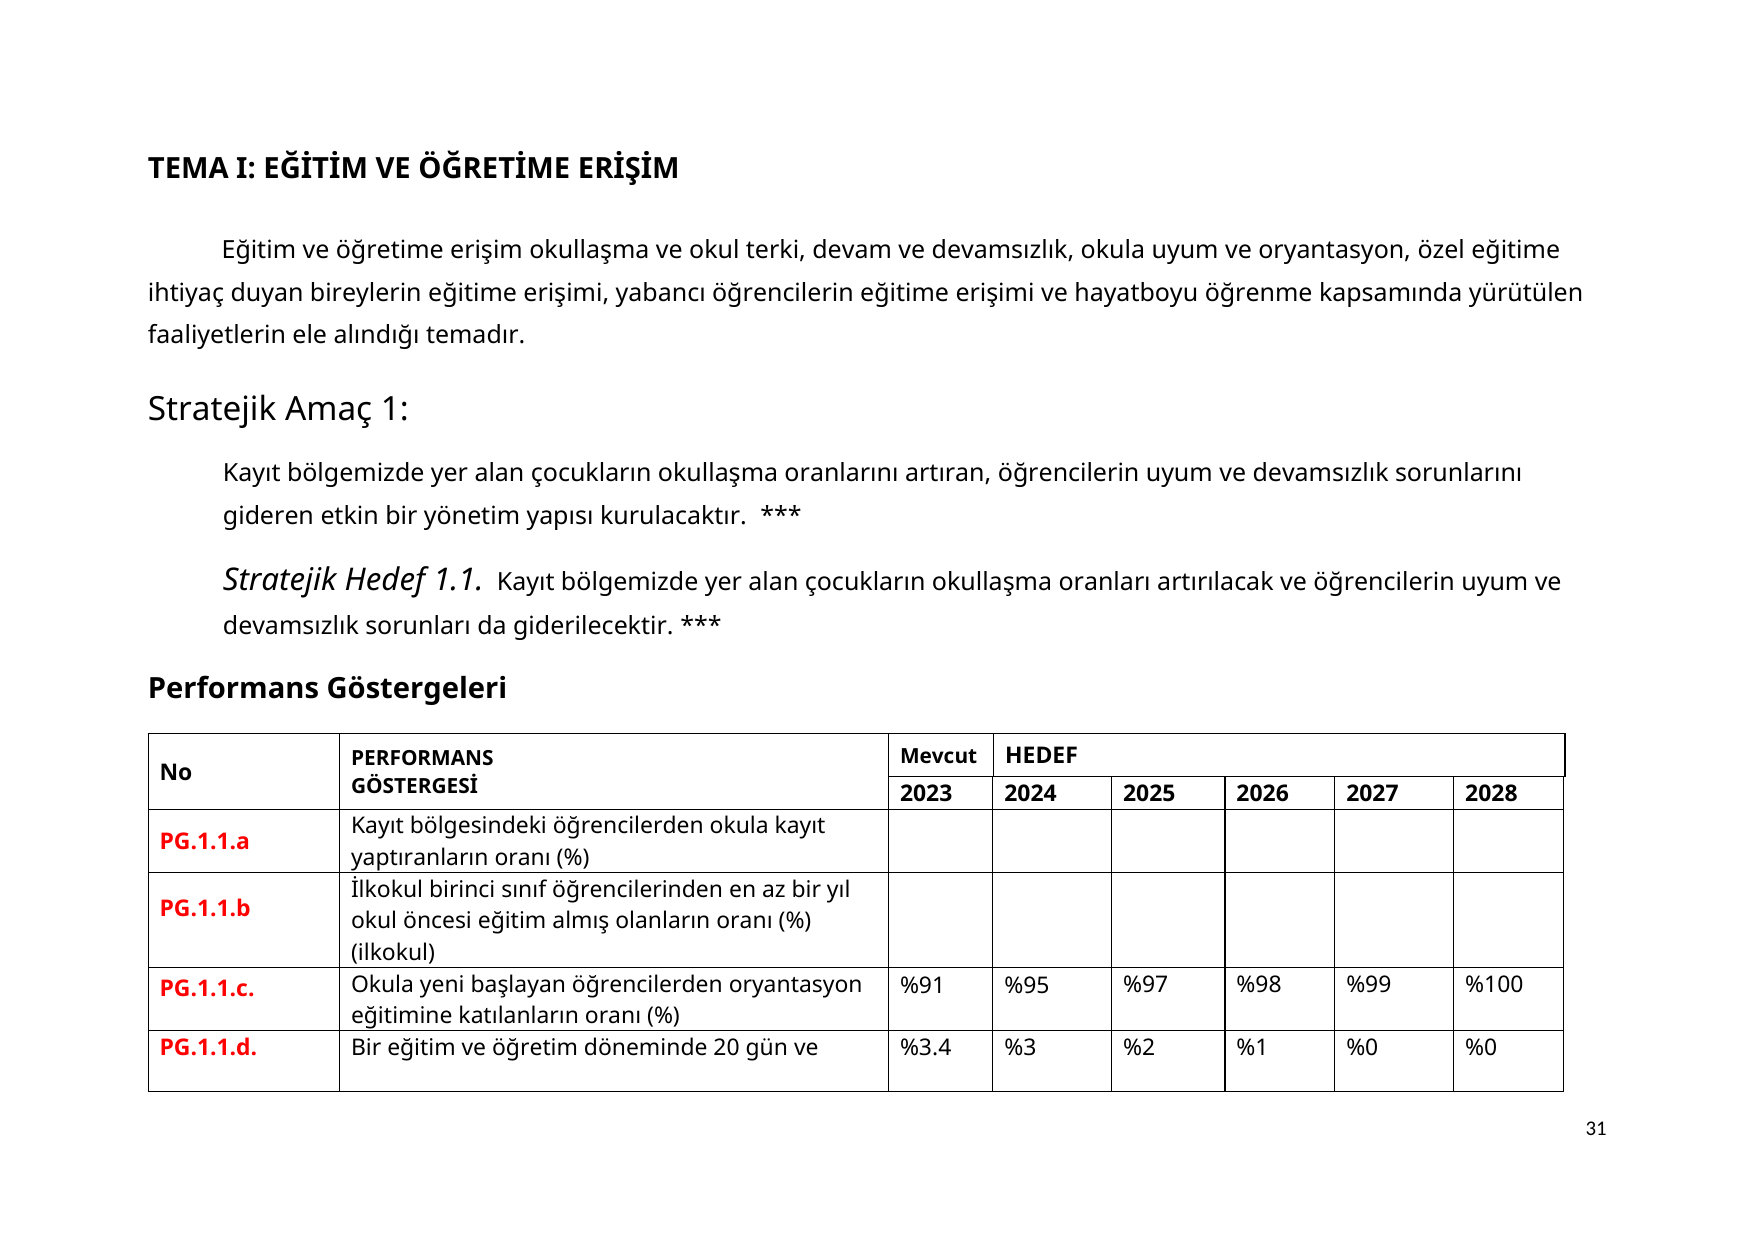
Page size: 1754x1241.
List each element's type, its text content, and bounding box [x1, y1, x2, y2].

table_cell 2027 [1335, 777, 1453, 808]
table_cell 2024 [993, 777, 1111, 808]
table_cell %100 [1454, 968, 1563, 1030]
table_cell %97 [1112, 968, 1224, 1030]
table_cell [1226, 810, 1334, 872]
table_cell 2028 [1454, 777, 1563, 808]
table_header HEDEF [994, 734, 1564, 776]
table_cell Okula yeni başlayan öğrencilerden oryantasyon eğitimine katılanların oranı (%) [340, 968, 888, 1030]
table_cell [1112, 810, 1224, 872]
table_cell [1112, 873, 1224, 967]
table_cell 2025 [1112, 777, 1224, 808]
table_cell [993, 873, 1111, 967]
table_cell [1226, 873, 1334, 967]
table_cell [1454, 810, 1563, 872]
table_cell PG.1.1.d. [149, 1031, 339, 1091]
text Performans Göstergeleri [148, 667, 1606, 707]
table_cell [889, 810, 992, 872]
table_cell PG.1.1.c. [149, 968, 339, 1030]
subtitle Stratejik Amaç 1: [148, 384, 1606, 430]
table_cell %95 [993, 968, 1111, 1030]
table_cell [340, 1031, 888, 1091]
table_cell %3.4 [889, 1031, 992, 1091]
table_cell [1335, 873, 1453, 967]
table_cell 2026 [1226, 777, 1334, 808]
table_cell %0 [1335, 1031, 1453, 1091]
table_cell %99 [1335, 968, 1453, 1030]
table_cell 2023 [889, 777, 992, 808]
table_header No [149, 734, 339, 808]
table_cell PG.1.1.b [149, 873, 339, 967]
table_cell %91 [889, 968, 992, 1030]
text Stratejik Hedef 1.1. Kayıt bölgemizde yer alan çocukların okullaşma oranları artırılacak ve öğrencilerin uyum ve devamsızlık sorunları da giderilecektir. *** [223, 557, 1606, 642]
table_cell %0 [1454, 1031, 1563, 1091]
subtitle TEMA I: EĞİTİM VE ÖĞRETİME ERİŞİM [148, 148, 1606, 187]
table_cell İlkokul birinci sınıf öğrencilerinden en az bir yıl okul öncesi eğitim almış olanların oranı (%)(ilkokul) [340, 873, 888, 967]
text Kayıt bölgemizde yer alan çocukların okullaşma oranlarını artıran, öğrencilerin uyum ve devamsızlık sorunlarını gideren etkin bir yönetim yapısı kurulacaktır. *** [223, 455, 1606, 532]
table_cell [1335, 810, 1453, 872]
table_cell [889, 873, 992, 967]
table_header PERFORMANS GÖSTERGESİ [340, 734, 888, 808]
table_cell %1 [1226, 1031, 1334, 1091]
table_cell [1454, 873, 1563, 967]
table_cell %98 [1226, 968, 1334, 1030]
table_cell %3 [993, 1031, 1111, 1091]
table_cell %2 [1112, 1031, 1224, 1091]
table_cell PG.1.1.a [149, 810, 339, 872]
table_header Mevcut [889, 734, 993, 776]
table_cell [993, 810, 1111, 872]
table_cell Kayıt bölgesindeki öğrencilerden okula kayıt yaptıranların oranı (%) [340, 810, 888, 872]
text Eğitim ve öğretime erişim okullaşma ve okul terki, devam ve devamsızlık, okula uyum ve oryantasyon, özel eğitime ihtiyaç duyan bireylerin eğitime erişimi, yabancı öğrencilerin eğitime erişimi ve hayatboyu öğrenme kapsamında yürütülen faaliyetlerin ele alındığı temadır. [148, 232, 1606, 351]
